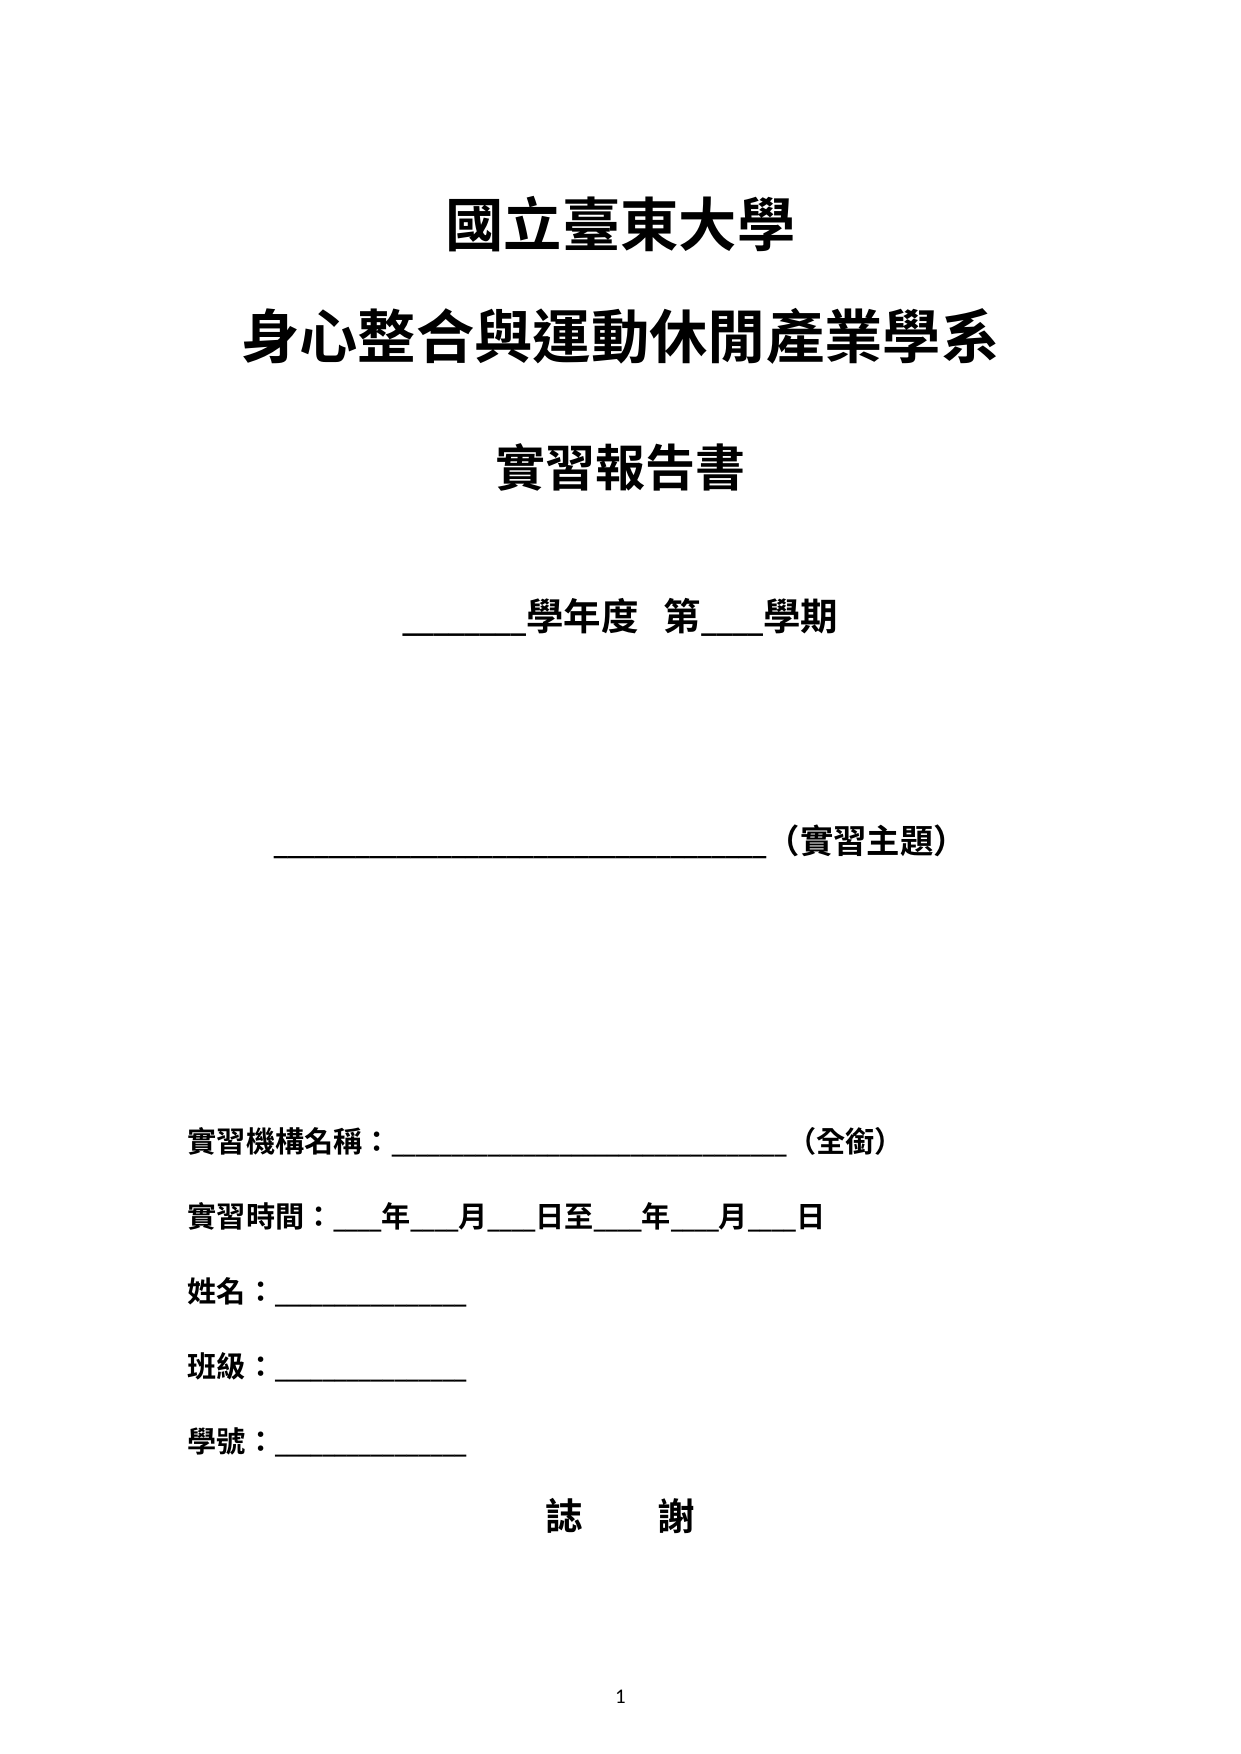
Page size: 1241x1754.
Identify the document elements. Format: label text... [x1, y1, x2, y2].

text ____________________________________（實習主題） [187, 802, 1053, 877]
text 身心整合與運動休閒產業學系 [187, 277, 1053, 389]
text ________學年度 第____學期 [187, 577, 1053, 652]
text 誌 謝 [187, 1477, 1053, 1552]
text 國立臺東大學 [187, 164, 1053, 277]
text 實習時間：____年____月____日至____年____月____日 [187, 1177, 1053, 1252]
text 班級：________________ [187, 1327, 1053, 1402]
text 實習機構名稱：_________________________________（全銜） [187, 1102, 1053, 1177]
text 學號：________________ [187, 1402, 1053, 1477]
text 姓名：________________ [187, 1252, 1053, 1327]
text 實習報告書 [187, 427, 1053, 502]
